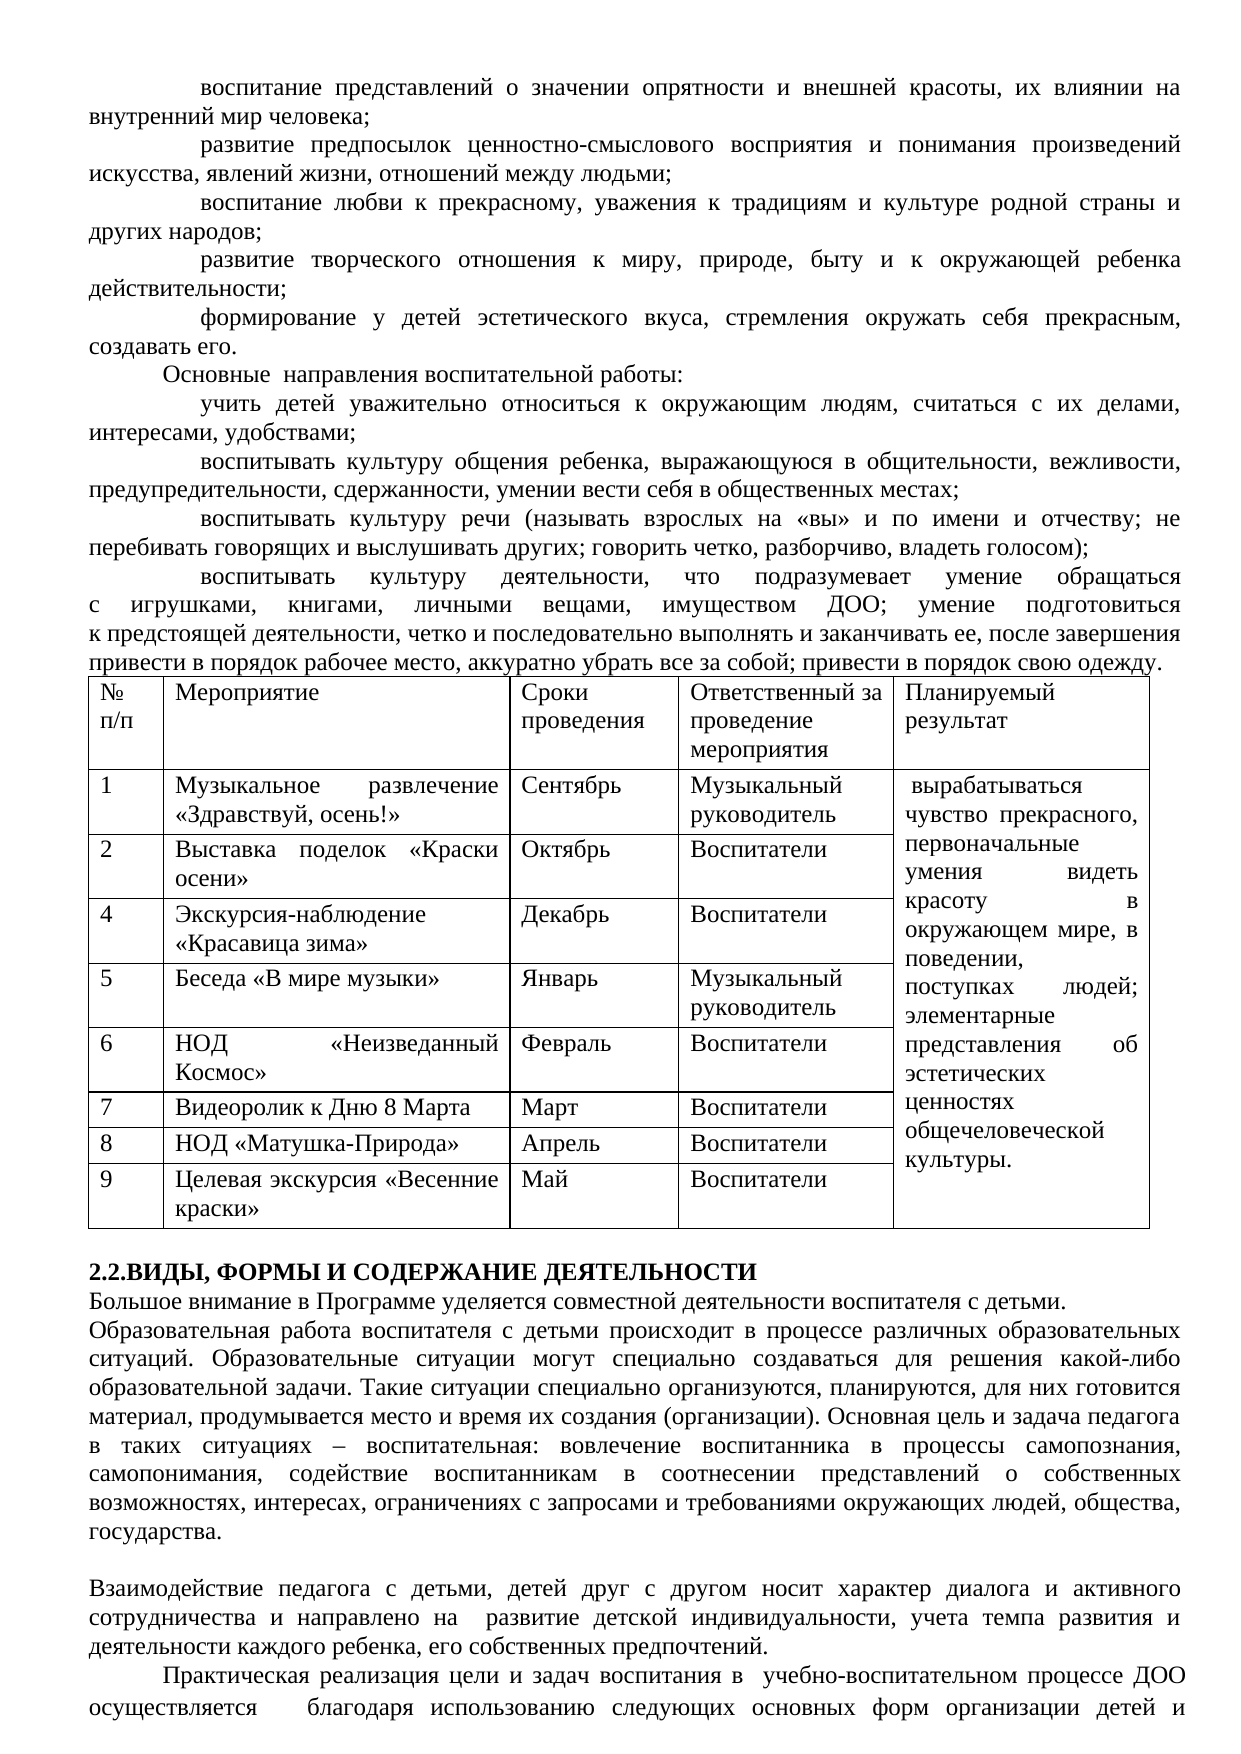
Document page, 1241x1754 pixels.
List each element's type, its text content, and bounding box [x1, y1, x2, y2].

table_cell Январь [511, 964, 678, 1027]
table_cell Воспитатели [679, 1093, 893, 1127]
text  формирование у детей эстетического вкуса, стремления окружать себя прекрасным, создавать его. [88, 302, 1182, 359]
table_cell 4 [89, 899, 163, 962]
text  воспитывать культуру общения ребенка, выражающуюся в общительности, вежливости, предупредительности, сдержанности, умении вести себя в общественных местах; [88, 446, 1182, 503]
table_header Мероприятие [164, 677, 509, 769]
text  развитие предпосылок ценностно-смыслового восприятия и понимания произведений искусства, явлений жизни, отношений между людьми; [88, 129, 1182, 187]
table_cell 5 [89, 964, 163, 1027]
table_cell Музыкальный руководитель [679, 964, 893, 1027]
table_cell НОД «Матушка-Природа» [164, 1128, 509, 1163]
table_cell 1 [89, 770, 163, 833]
table_cell Октябрь [511, 835, 678, 898]
table_header № п/п [89, 677, 163, 769]
table_cell Сентябрь [511, 770, 678, 833]
table_cell Целевая экскурсия «Весенние краски» [164, 1164, 509, 1227]
table_cell 7 [89, 1093, 163, 1127]
text 2.2.ВИДЫ, ФОРМЫ И СОДЕРЖАНИЕ ДЕЯТЕЛЬНОСТИ [88, 1257, 1182, 1286]
table_cell Музыкальный руководитель [679, 770, 893, 833]
table_cell Воспитатели [679, 899, 893, 962]
table_header Планируемый результат [894, 677, 1149, 769]
table_cell Февраль [511, 1028, 678, 1091]
table_cell Музыкальное развлечение «Здравствуй, осень!» [164, 770, 509, 833]
table_cell Март [511, 1093, 678, 1127]
table_cell вырабатываться чувство прекрасного, первоначальные умения видеть красоту в окружающем мире, в поведении, поступках людей; элементарные представления об эстетических ценностях общечеловеческой культуры. [894, 770, 1149, 1227]
table_cell 2 [89, 835, 163, 898]
table_cell Видеоролик к Дню 8 Марта [164, 1093, 509, 1127]
text Взаимодействие педагога с детьми, детей друг с другом носит характер диалога и активного сотрудничества и направлено на развитие детской индивидуальности, учета темпа развития и деятельности каждого ребенка, его собственных предпочтений. [88, 1573, 1182, 1660]
text  развитие творческого отношения к миру, природе, быту и к окружающей ребенка действительности; [88, 244, 1182, 302]
table_cell Воспитатели [679, 1028, 893, 1091]
table_cell 8 [89, 1128, 163, 1163]
text Основные направления воспитательной работы: [88, 359, 1182, 388]
table_cell 9 [89, 1164, 163, 1227]
text Образовательная работа воспитателя с детьми происходит в процессе различных образовательных ситуаций. Образовательные ситуации могут специально создаваться для решения какой-либо образовательной задачи. Такие ситуации специально организуются, планируются, для них готовится материал, продумывается место и время их создания (организации). Основная цель и задача педагога в таких ситуациях – воспитательная: вовлечение воспитанника в процессы самопознания, самопонимания, содействие воспитанникам в соотнесении представлений о собственных возможностях, интересах, ограничениях с запросами и требованиями окружающих людей, общества, государства. [88, 1315, 1182, 1545]
table_cell 6 [89, 1028, 163, 1091]
table_cell Декабрь [511, 899, 678, 962]
table_header Сроки проведения [511, 677, 678, 769]
table_cell Воспитатели [679, 1128, 893, 1163]
table_cell Воспитатели [679, 835, 893, 898]
text  воспитывать культуру деятельности, что подразумевает умение обращаться с игрушками, книгами, личными вещами, имуществом ДОО; умение подготовиться к предстоящей деятельности, четко и последовательно выполнять и заканчивать ее, после завершения привести в порядок рабочее место, аккуратно убрать все за собой; привести в порядок свою одежду. [88, 561, 1182, 676]
table_cell Воспитатели [679, 1164, 893, 1227]
table_header Ответственный за проведение мероприятия [679, 677, 893, 769]
table_cell Май [511, 1164, 678, 1227]
table_cell НОД «Неизведанный Космос» [164, 1028, 509, 1091]
text  учить детей уважительно относиться к окружающим людям, считаться с их делами, интересами, удобствами; [88, 388, 1182, 446]
text  воспитание любви к прекрасному, уважения к традициям и культуре родной страны и других народов; [88, 187, 1182, 244]
text  воспитывать культуру речи (называть взрослых на «вы» и по имени и отчеству; не перебивать говорящих и выслушивать других; говорить четко, разборчиво, владеть голосом); [88, 503, 1182, 561]
text  воспитание представлений о значении опрятности и внешней красоты, их влиянии на внутренний мир человека; [88, 72, 1182, 129]
table_cell Апрель [511, 1128, 678, 1163]
table_cell Выставка поделок «Краски осени» [164, 835, 509, 898]
text Большое внимание в Программе уделяется совместной деятельности воспитателя с детьми. [88, 1286, 1182, 1315]
table_cell Экскурсия-наблюдение «Красавица зима» [164, 899, 509, 962]
table_cell Беседа «В мире музыки» [164, 964, 509, 1027]
